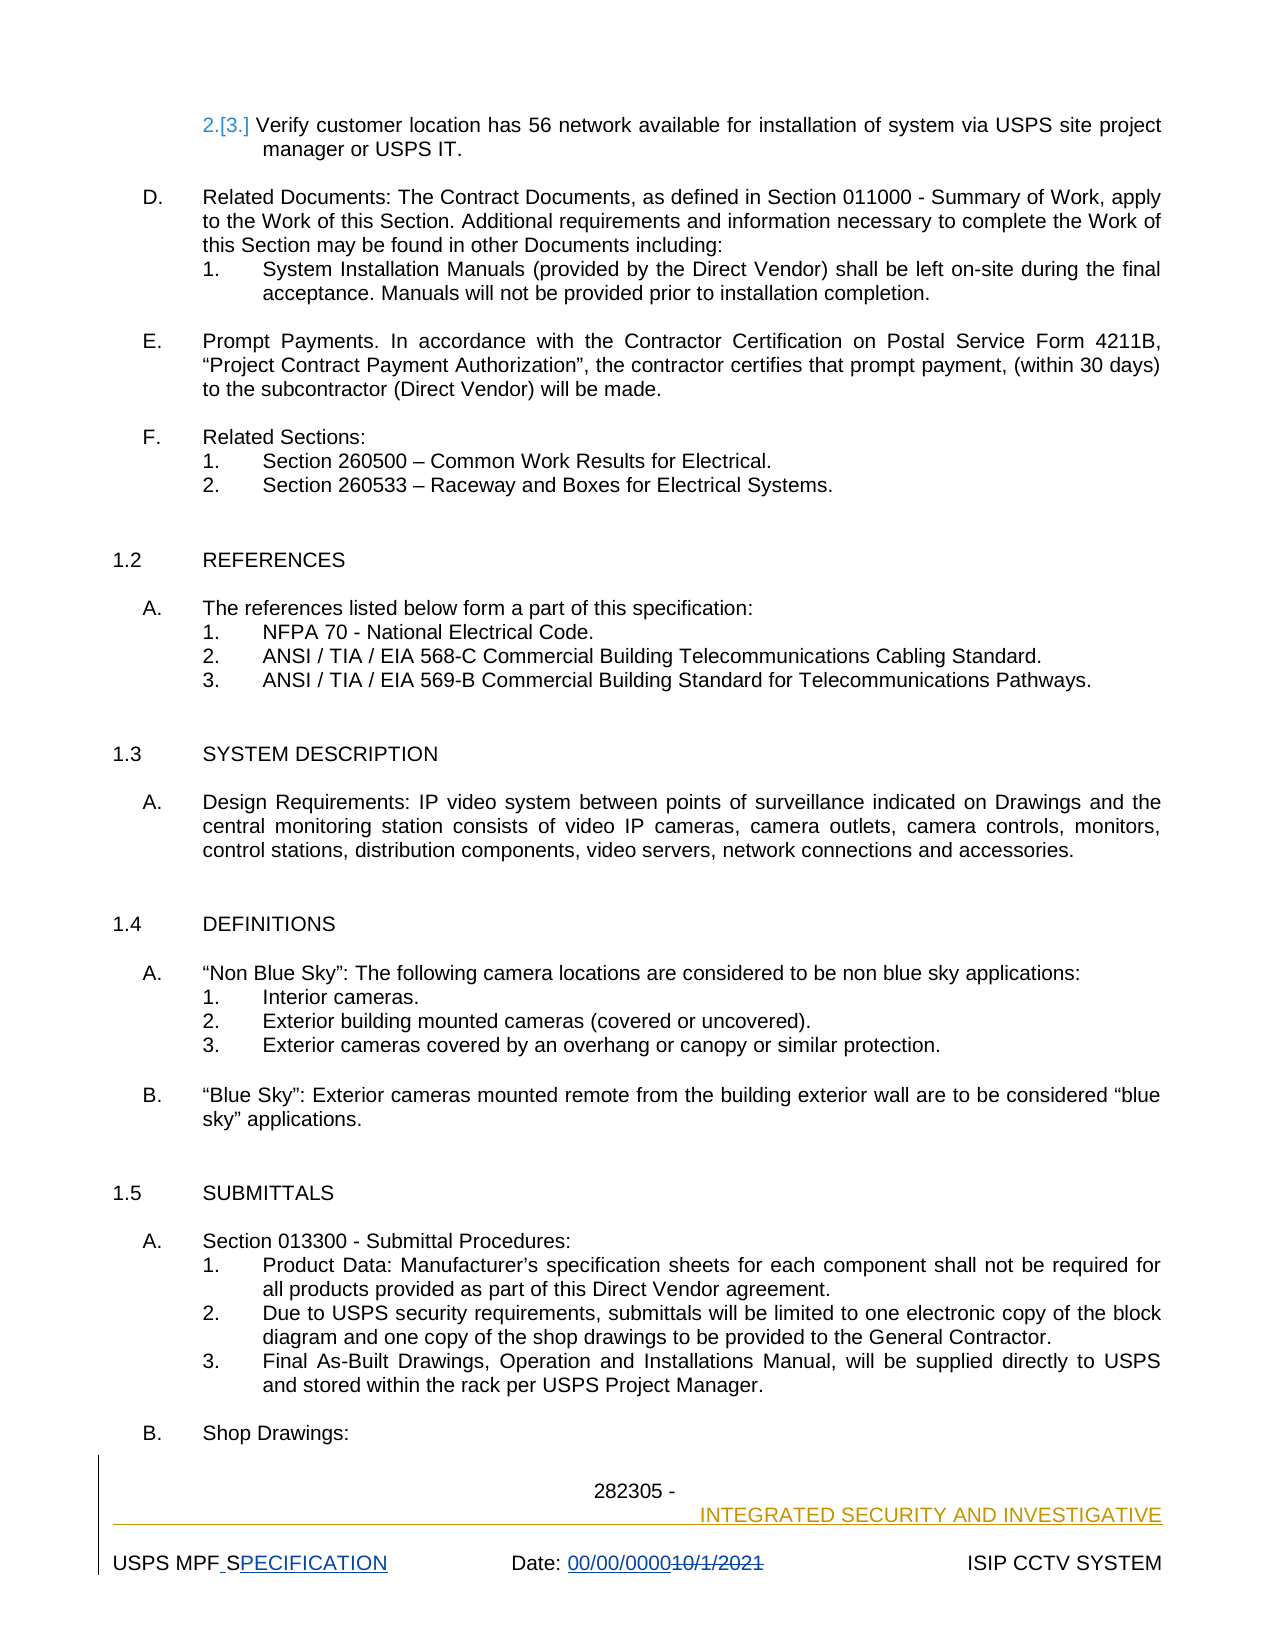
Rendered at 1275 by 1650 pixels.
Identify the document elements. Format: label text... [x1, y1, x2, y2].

text Exterior cameras covered by an overhang or canopy or similar protection. [202, 1033, 1162, 1057]
text SYSTEM DESCRIPTION [112, 742, 1162, 766]
text Prompt Payments. In accordance with the Contractor Certification on Postal Service Form 4211B, “Project Contract Payment Authorization”, the contractor certifies that prompt payment, (within 30 days) to the subcontractor (Direct Vendor) will be made. [142, 329, 1162, 401]
text ANSI / TIA / EIA 568-C Commercial Building Telecommunications Cabling Standard. [202, 644, 1162, 668]
text Due to USPS security requirements, submittals will be limited to one electronic copy of the block diagram and one copy of the shop drawings to be provided to the General Contractor. [202, 1301, 1162, 1349]
text Shop Drawings: [142, 1421, 1162, 1445]
text Related Sections: [142, 425, 1162, 449]
text Design Requirements: IP video system between points of surveillance indicated on Drawings and the central monitoring station consists of video IP cameras, camera outlets, camera controls, monitors, control stations, distribution components, video servers, network connections and accessories. [142, 790, 1162, 862]
text Product Data: Manufacturer’s specification sheets for each component shall not be required for all products provided as part of this Direct Vendor agreement. [202, 1253, 1162, 1301]
text Section 013300 - Submittal Procedures: [142, 1229, 1162, 1253]
text Final As-Built Drawings, Operation and Installations Manual, will be supplied directly to USPS and stored within the rack per USPS Project Manager. [202, 1349, 1162, 1397]
text REFERENCES [112, 547, 1162, 572]
text “Non Blue Sky”: The following camera locations are considered to be non blue sky applications: [142, 961, 1162, 985]
text The references listed below form a part of this specification: [142, 596, 1162, 620]
text System Installation Manuals (provided by the Direct Vendor) shall be left on-site during the final acceptance. Manuals will not be provided prior to installation completion. [202, 257, 1162, 305]
text DEFINITIONS [112, 912, 1162, 936]
text Related Documents: The Contract Documents, as defined in Section 011000 - Summary of Work, apply to the Work of this Section. Additional requirements and information necessary to complete the Work of this Section may be found in other Documents including: [142, 185, 1162, 257]
text Section 260533 – Raceway and Boxes for Electrical Systems. [202, 473, 1162, 497]
text SUBMITTALS [112, 1181, 1162, 1205]
text ANSI / TIA / EIA 569-B Commercial Building Standard for Telecommunications Pathways. [202, 668, 1162, 692]
text Exterior building mounted cameras (covered or uncovered). [202, 1009, 1162, 1033]
text NFPA 70 - National Electrical Code. [202, 620, 1162, 644]
text Verify customer location has 56 network available for installation of system via USPS site project manager or USPS IT. [202, 112, 1162, 161]
text Interior cameras. [202, 985, 1162, 1009]
text Section 260500 – Common Work Results for Electrical. [202, 449, 1162, 473]
text “Blue Sky”: Exterior cameras mounted remote from the building exterior wall are to be considered “blue sky” applications. [142, 1082, 1162, 1131]
